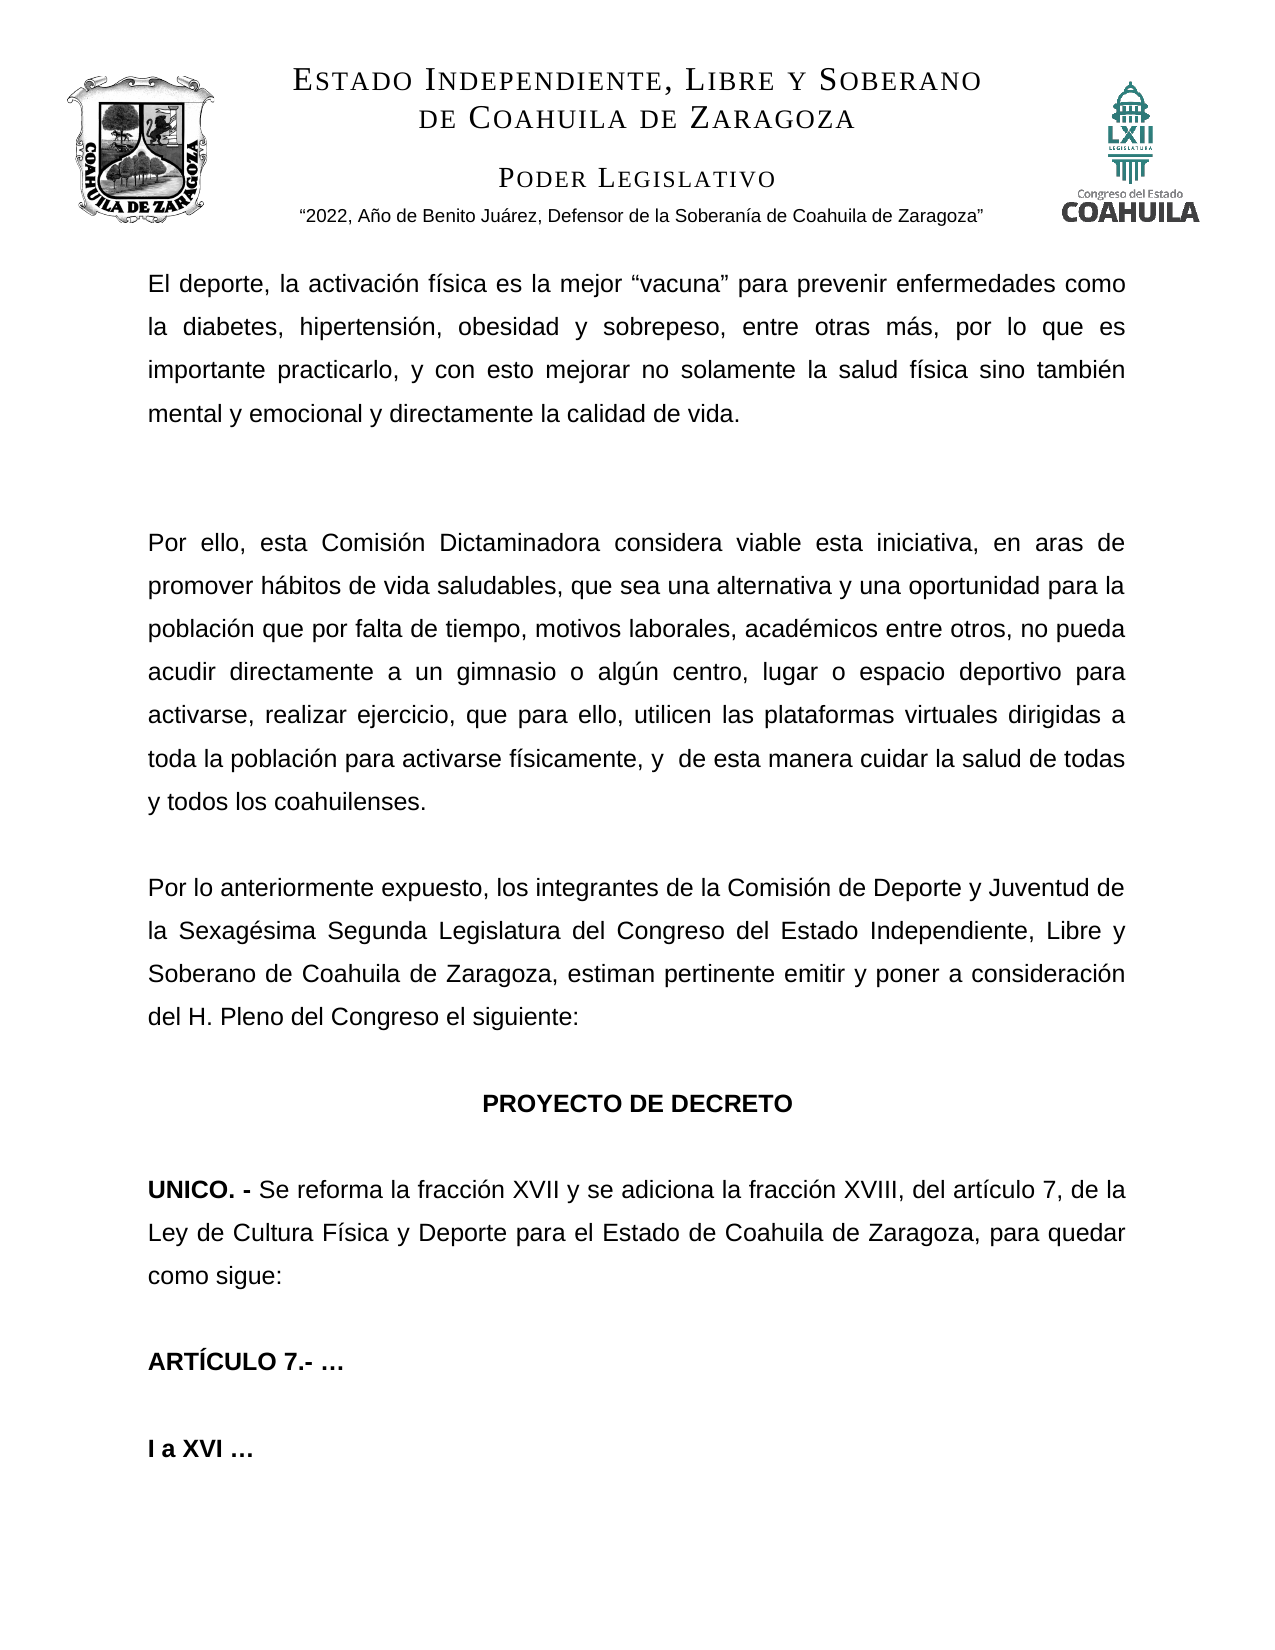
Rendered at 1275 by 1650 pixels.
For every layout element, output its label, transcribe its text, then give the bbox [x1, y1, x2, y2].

picture [1052, 66, 1212, 234]
text UNICO. - Se reforma la fracción XVII y se adiciona la fracción XVIII, del artículo 7, de la Ley de Cultura Física y Deporte para el Estado de Coahuila de Zaragoza, para quedar como sigue: [148, 1175, 1127, 1290]
text Por lo anteriormente expuesto, los integrantes de la Comisión de Deporte y Juventud de la Sexagésima Segunda Legislatura del Congreso del Estado Independiente, Libre y Soberano de Coahuila de Zaragoza, estiman pertinente emitir y poner a consideración del H. Pleno del Congreso el siguiente: [148, 873, 1127, 1031]
text I a XVI … [148, 1434, 1127, 1462]
text El deporte, la activación física es la mejor “vacuna” para prevenir enfermedades como la diabetes, hipertensión, obesidad y sobrepeso, entre otras más, por lo que es importante practicarlo, y con esto mejorar no solamente la salud física sino también mental y emocional y directamente la calidad de vida. [148, 269, 1127, 427]
text ARTÍCULO 7.- … [148, 1347, 1127, 1376]
text PROYECTO DE DECRETO [148, 1089, 1127, 1117]
text Por ello, esta Comisión Dictaminadora considera viable esta iniciativa, en aras de promover hábitos de vida saludables, que sea una alternativa y una oportunidad para la población que por falta de tiempo, motivos laborales, académicos entre otros, no pueda acudir directamente a un gimnasio o algún centro, lugar o espacio deportivo para activarse, realizar ejercicio, que para ello, utilicen las plataformas virtuales dirigidas a toda la población para activarse físicamente, y de esta manera cuidar la salud de todas y todos los coahuilenses. [148, 528, 1127, 816]
picture [66, 76, 215, 223]
